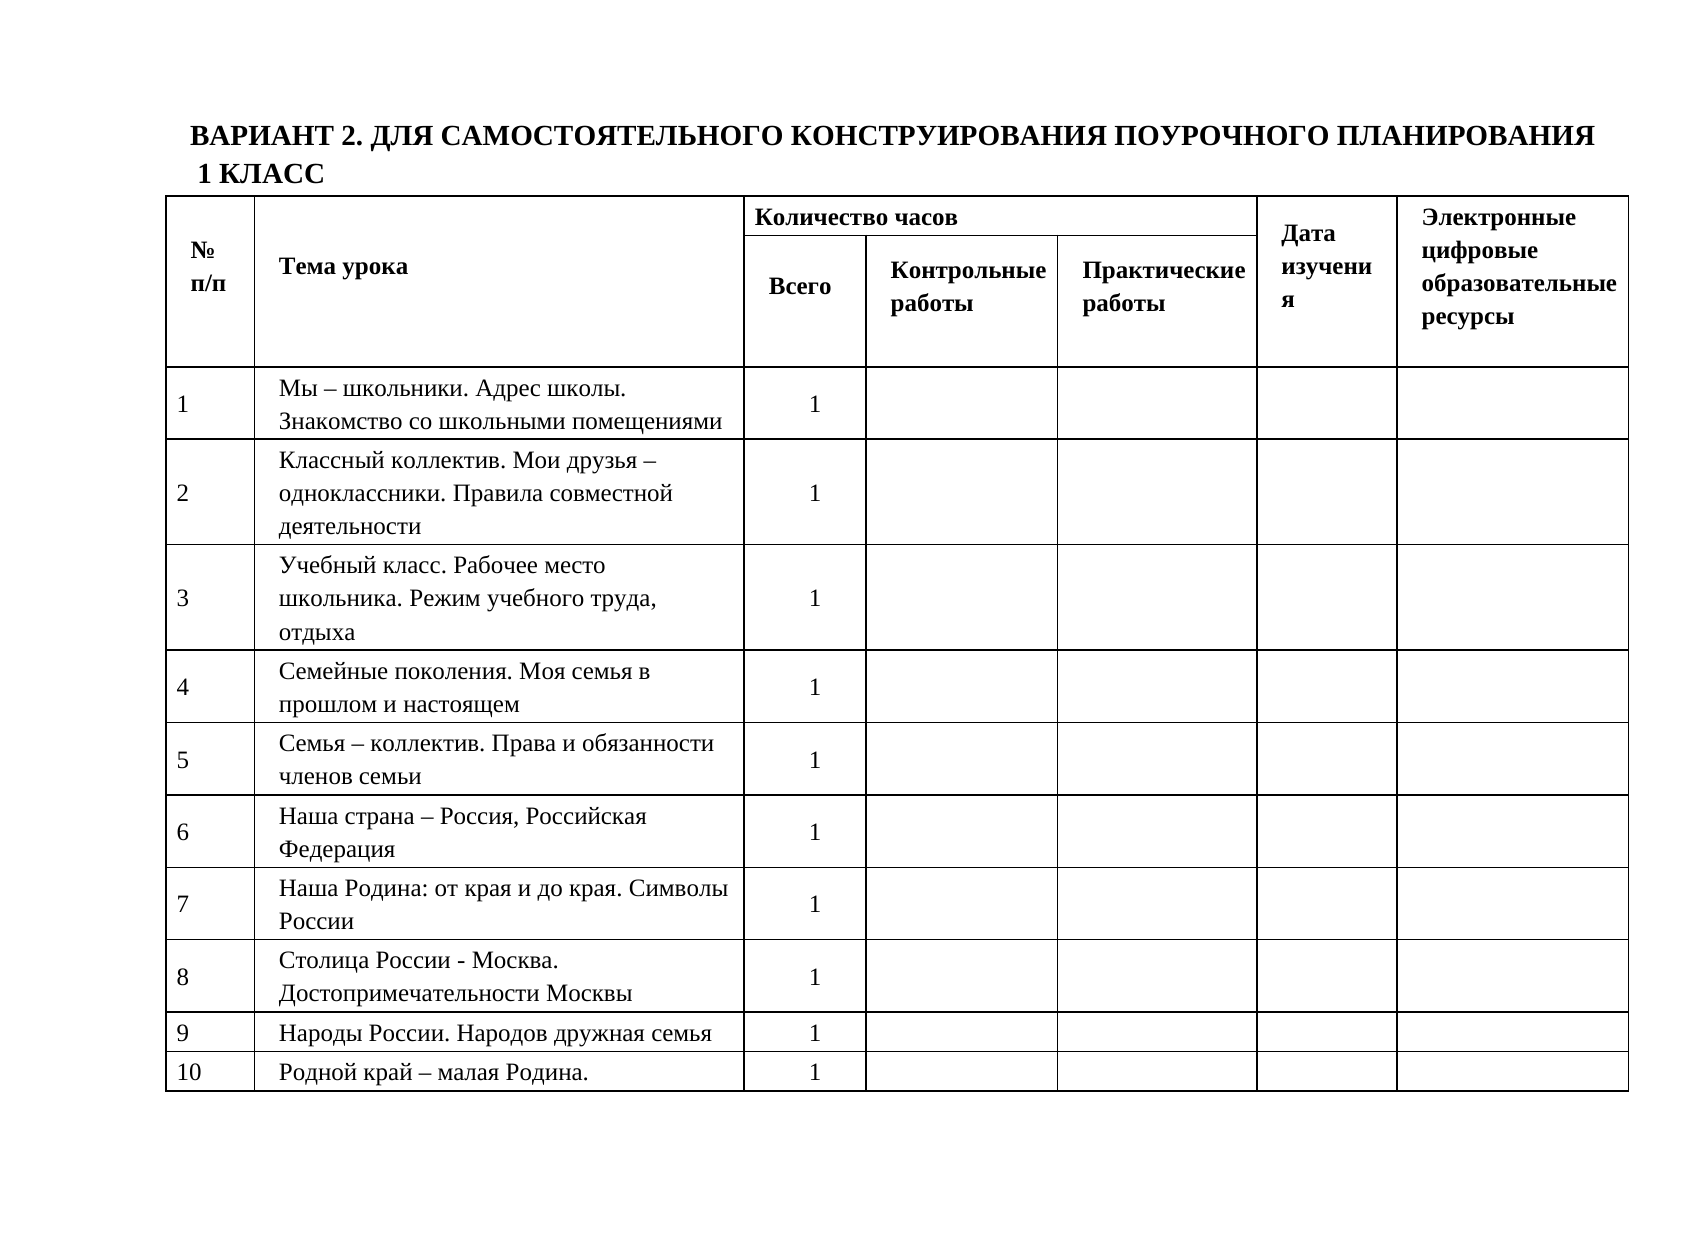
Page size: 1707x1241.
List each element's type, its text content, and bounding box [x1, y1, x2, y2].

table_cell [867, 868, 1057, 939]
table_cell [1398, 440, 1628, 544]
table_cell [867, 1013, 1057, 1051]
table_cell 8 [167, 940, 254, 1011]
table_cell Учебный класс. Рабочее место школьника. Режим учебного труда, отдыха [255, 545, 743, 649]
table_cell 1 [167, 368, 254, 438]
table_cell Мы – школьники. Адрес школы. Знакомство со школьными помещениями [255, 368, 743, 438]
table_cell [1258, 1052, 1396, 1090]
table_cell [1398, 651, 1628, 722]
table_cell [1258, 545, 1396, 649]
table_cell 7 [167, 868, 254, 939]
table_cell 6 [167, 796, 254, 866]
table_cell [867, 1052, 1057, 1090]
text ВАРИАНТ 2. ДЛЯ САМОСТОЯТЕЛЬНОГО КОНСТРУИРОВАНИЯ ПОУРОЧНОГО ПЛАНИРОВАНИЯ [190, 118, 1618, 152]
table_cell 1 [745, 723, 865, 794]
table_cell Всего [745, 236, 865, 366]
table_cell [867, 796, 1057, 866]
table_cell [867, 368, 1057, 438]
table_cell [1058, 723, 1256, 794]
table_cell 1 [745, 1013, 865, 1051]
table_cell [1258, 1013, 1396, 1051]
table_cell 1 [745, 368, 865, 438]
table_cell [1058, 796, 1256, 866]
table_cell 9 [167, 1013, 254, 1051]
table_cell [1258, 651, 1396, 722]
table_cell [1058, 545, 1256, 649]
table_cell [1258, 368, 1396, 438]
table_cell 10 [167, 1052, 254, 1090]
table_header № п/п [167, 197, 254, 366]
table_cell 1 [745, 440, 865, 544]
table_cell Классный коллектив. Мои друзья – одноклассники. Правила совместной деятельности [255, 440, 743, 544]
table_cell [1398, 723, 1628, 794]
table_cell [1258, 796, 1396, 866]
table_cell Практические работы [1058, 236, 1256, 366]
table_cell 1 [745, 868, 865, 939]
table_cell 1 [745, 796, 865, 866]
table_cell [1058, 940, 1256, 1011]
table_cell [867, 651, 1057, 722]
table_cell 1 [745, 940, 865, 1011]
table_cell Семейные поколения. Моя семья в прошлом и настоящем [255, 651, 743, 722]
table_cell [1398, 368, 1628, 438]
table_header Количество часов [745, 197, 1256, 234]
table_cell 2 [167, 440, 254, 544]
table_cell Семья – коллектив. Права и обязанности членов семьи [255, 723, 743, 794]
table_cell [1398, 796, 1628, 866]
table_cell [1058, 368, 1256, 438]
table_header Дата изучения [1258, 197, 1396, 366]
table_cell [1398, 545, 1628, 649]
table_cell 1 [745, 1052, 865, 1090]
table_header Электронные цифровые образовательные ресурсы [1398, 197, 1628, 366]
table_header Тема урока [255, 197, 743, 366]
table_cell [1058, 868, 1256, 939]
table_cell Наша страна – Россия, Российская Федерация [255, 796, 743, 866]
table_cell [867, 723, 1057, 794]
text 1 КЛАСС [190, 157, 1618, 190]
table_cell 1 [745, 651, 865, 722]
table_cell 3 [167, 545, 254, 649]
table_cell [1258, 940, 1396, 1011]
table_cell 4 [167, 651, 254, 722]
table_cell [1258, 723, 1396, 794]
table_cell Столица России - Москва. Достопримечательности Москвы [255, 940, 743, 1011]
table_cell [867, 440, 1057, 544]
table_cell 5 [167, 723, 254, 794]
table_cell [867, 545, 1057, 649]
table_cell Народы России. Народов дружная семья [255, 1013, 743, 1051]
table_cell Наша Родина: от края и до края. Символы России [255, 868, 743, 939]
table_cell [1398, 868, 1628, 939]
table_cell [255, 1052, 743, 1090]
table_cell [867, 940, 1057, 1011]
table_cell [1398, 1052, 1628, 1090]
table_cell [1058, 1013, 1256, 1051]
table_cell [1258, 868, 1396, 939]
table_cell [1058, 651, 1256, 722]
table_cell [1058, 440, 1256, 544]
table_cell Контрольные работы [867, 236, 1057, 366]
table_cell [1398, 940, 1628, 1011]
table_cell [1258, 440, 1396, 544]
table_cell [1398, 1013, 1628, 1051]
table_cell [1058, 1052, 1256, 1090]
table_cell 1 [745, 545, 865, 649]
